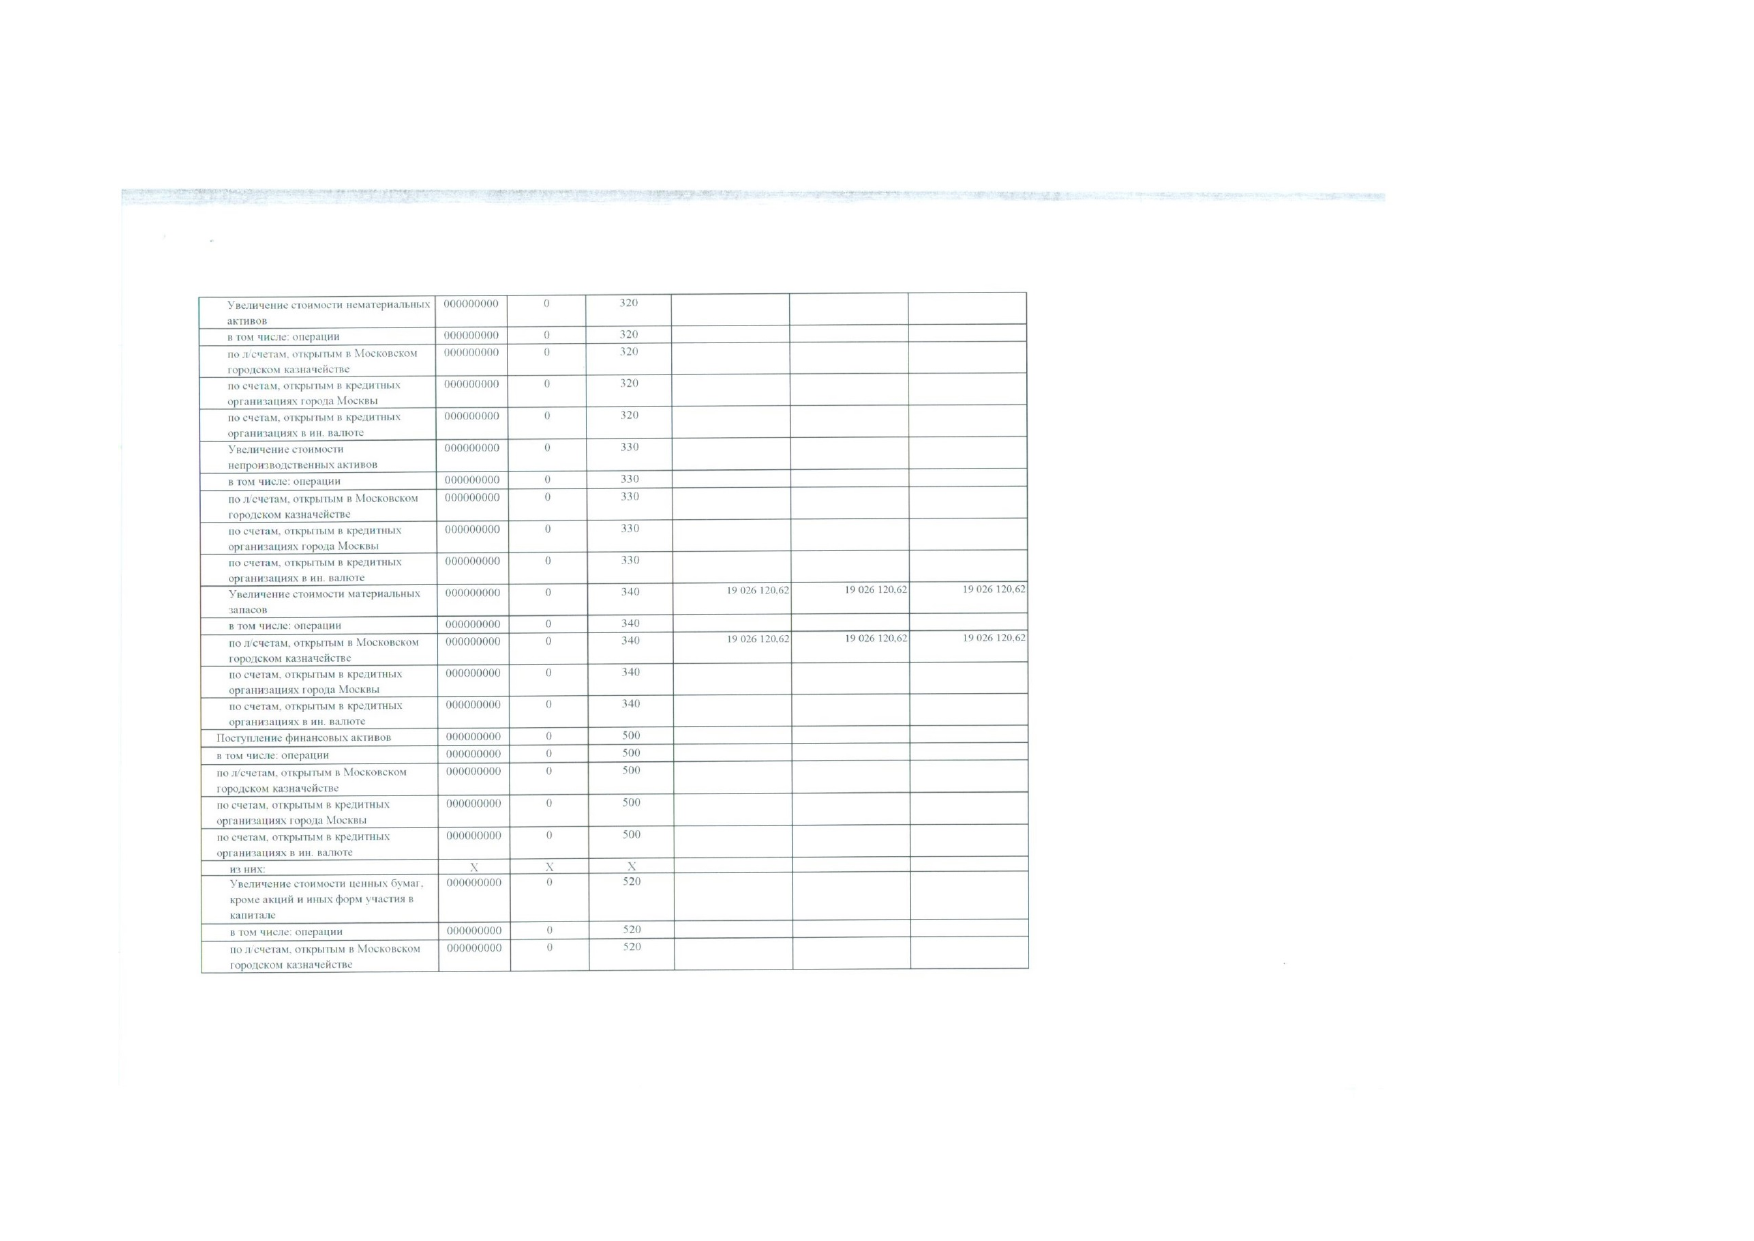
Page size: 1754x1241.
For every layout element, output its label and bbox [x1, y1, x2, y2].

picture [118, 177, 1634, 1098]
